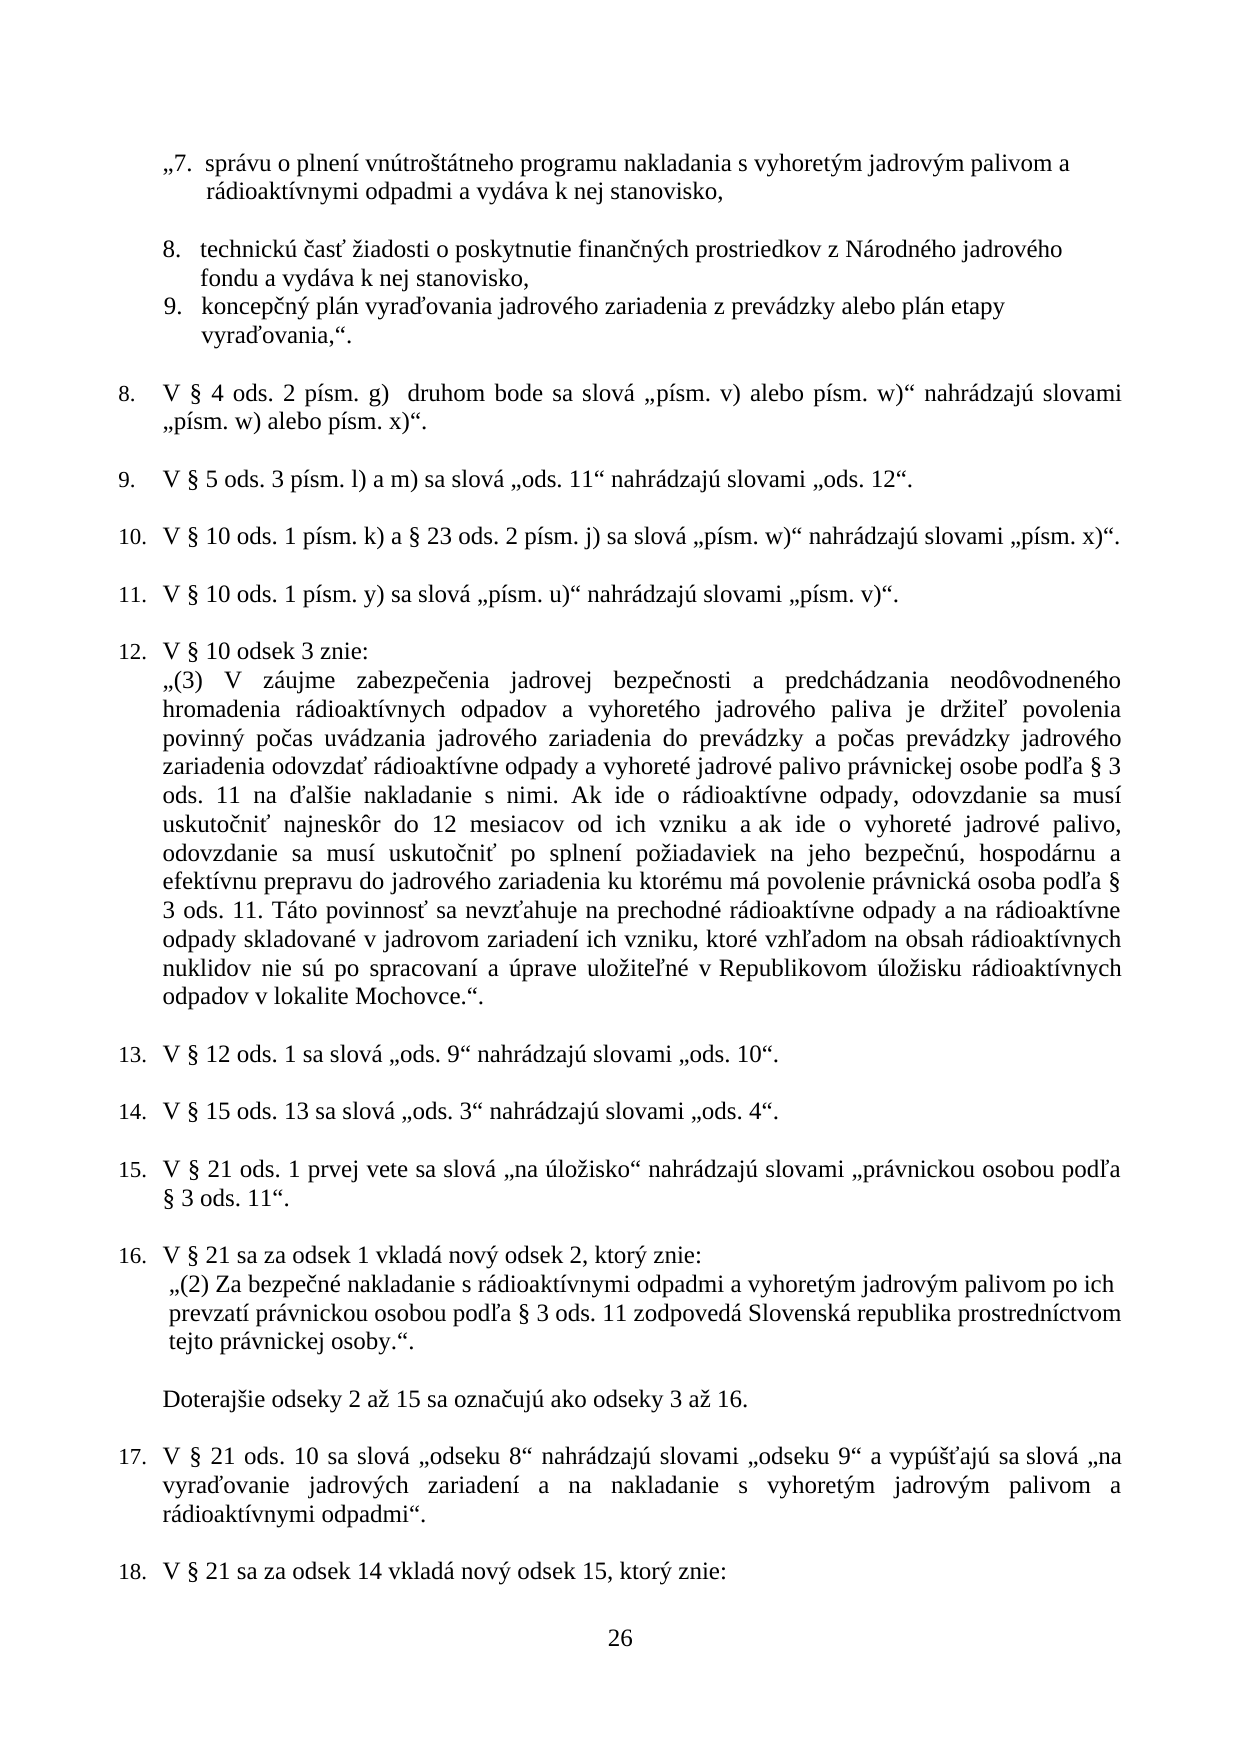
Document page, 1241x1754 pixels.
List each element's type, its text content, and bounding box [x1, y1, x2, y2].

text „(3) V záujme zabezpečenia jadrovej bezpečnosti a predchádzania neodôvodneného hromadenia rádioaktívnych odpadov a vyhoretého jadrového paliva je držiteľ povolenia povinný počas uvádzania jadrového zariadenia do prevádzky a počas prevádzky jadrového zariadenia odovzdať rádioaktívne odpady a vyhoreté jadrové palivo právnickej osobe podľa § 3 ods. 11 na ďalšie nakladanie s nimi. Ak ide o rádioaktívne odpady, odovzdanie sa musí uskutočniť najneskôr do 12 mesiacov od ich vzniku a ak ide o vyhoreté jadrové palivo, odovzdanie sa musí uskutočniť po splnení požiadaviek na jeho bezpečnú, hospodárnu a efektívnu prepravu do jadrového zariadenia ku ktorému má povolenie právnická osoba podľa § 3 ods. 11. Táto povinnosť sa nevzťahuje na prechodné rádioaktívne odpady a na rádioaktívne odpady skladované v jadrovom zariadení ich vzniku, ktoré vzhľadom na obsah rádioaktívnych nuklidov nie sú po spracovaní a úprave uložiteľné v Republikovom úložisku rádioaktívnych odpadov v lokalite Mochovce.“. [162, 665, 1122, 1010]
text tejto právnickej osoby.“. [162, 1326, 1122, 1355]
text vyraďovania,“. [164, 320, 1122, 349]
list V § 21 ods. 10 sa slová „odseku 8“ nahrádzajú slovami „odseku 9“ a vypúšťajú sa slová „na vyraďovanie jadrových zariadení a na nakladanie s vyhoretým jadrovým palivom a rádioaktívnymi odpadmi“. [118, 1441, 1122, 1528]
list V § 21 ods. 1 prvej vete sa slová „na úložisko“ nahrádzajú slovami „právnickou osobou podľa § 3 ods. 11“. [118, 1154, 1122, 1211]
list V § 5 ods. 3 písm. l) a m) sa slová „ods. 11“ nahrádzajú slovami „ods. 12“. [118, 464, 1122, 493]
text 9. koncepčný plán vyraďovania jadrového zariadenia z prevádzky alebo plán etapy [164, 291, 1122, 320]
text Doterajšie odseky 2 až 15 sa označujú ako odseky 3 až 16. [162, 1384, 1122, 1413]
list V § 10 ods. 1 písm. k) a § 23 ods. 2 písm. j) sa slová „písm. w)“ nahrádzajú slovami „písm. x)“. [118, 521, 1122, 550]
text „7. správu o plnení vnútroštátneho programu nakladania s vyhoretým jadrovým palivom a [162, 148, 1122, 176]
list V § 10 ods. 1 písm. y) sa slová „písm. u)“ nahrádzajú slovami „písm. v)“. [118, 579, 1122, 608]
list V § 21 sa za odsek 14 vkladá nový odsek 15, ktorý znie: [118, 1556, 1122, 1585]
list V § 21 sa za odsek 1 vkladá nový odsek 2, ktorý znie: [118, 1240, 1122, 1269]
list V § 4 ods. 2 písm. g) druhom bode sa slová „písm. v) alebo písm. w)“ nahrádzajú slovami „písm. w) alebo písm. x)“. [118, 378, 1122, 435]
text fondu a vydáva k nej stanovisko, [162, 263, 1122, 291]
text 8. technickú časť žiadosti o poskytnutie finančných prostriedkov z Národného jadrového [162, 234, 1122, 263]
text „(2) Za bezpečné nakladanie s rádioaktívnymi odpadmi a vyhoretým jadrovým palivom po ich [162, 1269, 1122, 1298]
text prevzatí právnickou osobou podľa § 3 ods. 11 zodpovedá Slovenská republika prostredníctvom [162, 1298, 1122, 1326]
list V § 15 ods. 13 sa slová „ods. 3“ nahrádzajú slovami „ods. 4“. [118, 1096, 1122, 1125]
list V § 10 odsek 3 znie: [118, 636, 1122, 665]
text rádioaktívnymi odpadmi a vydáva k nej stanovisko, [162, 176, 1122, 205]
list V § 12 ods. 1 sa slová „ods. 9“ nahrádzajú slovami „ods. 10“. [118, 1039, 1122, 1068]
